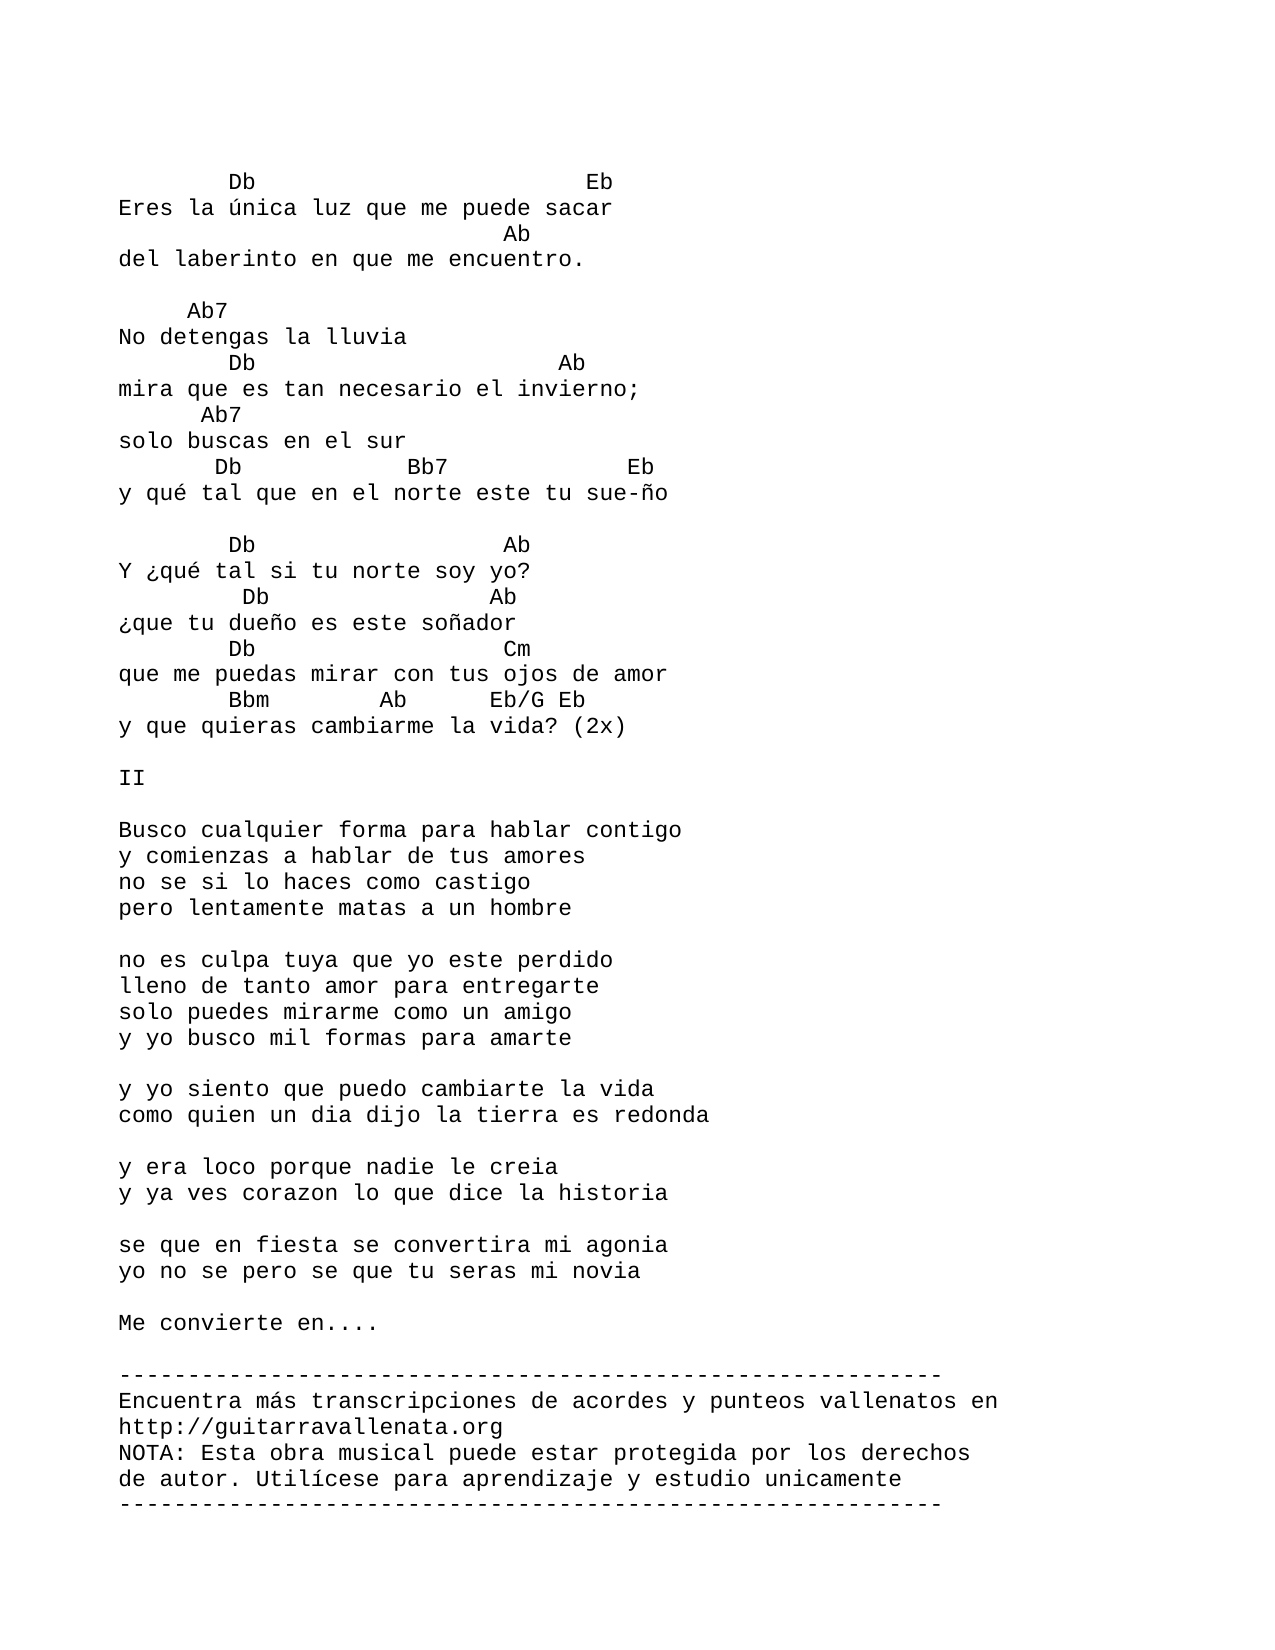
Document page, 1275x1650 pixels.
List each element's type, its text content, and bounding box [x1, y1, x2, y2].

text Db Ab [118, 533, 1157, 559]
text ------------------------------------------------------------ [118, 1363, 1157, 1389]
text NOTA: Esta obra musical puede estar protegida por los derechos [118, 1441, 1157, 1467]
text mira que es tan necesario el invierno; [118, 377, 1157, 403]
text Encuentra más transcripciones de acordes y punteos vallenatos en http://guitarravallenata.org [118, 1389, 1157, 1441]
text Db Ab [118, 352, 1157, 377]
text como quien un dia dijo la tierra es redonda [118, 1104, 1157, 1130]
text Db Bb7 Eb [118, 455, 1157, 481]
text pero lentamente matas a un hombre [118, 896, 1157, 922]
text y yo busco mil formas para amarte [118, 1026, 1157, 1052]
text Y ¿qué tal si tu norte soy yo? [118, 559, 1157, 585]
text ------------------------------------------------------------ [118, 1493, 1157, 1519]
text Ab7 [118, 300, 1157, 326]
text que me puedas mirar con tus ojos de amor [118, 663, 1157, 689]
text y comienzas a hablar de tus amores [118, 844, 1157, 870]
text de autor. Utilícese para aprendizaje y estudio unicamente [118, 1467, 1157, 1493]
text yo no se pero se que tu seras mi novia [118, 1259, 1157, 1285]
text Db Ab [118, 585, 1157, 611]
text II [118, 767, 1157, 792]
text y ya ves corazon lo que dice la historia [118, 1182, 1157, 1207]
text no es culpa tuya que yo este perdido [118, 948, 1157, 974]
text Bbm Ab Eb/G Eb [118, 689, 1157, 715]
text Db Cm [118, 637, 1157, 663]
text y que quieras cambiarme la vida? (2x) [118, 715, 1157, 741]
text ¿que tu dueño es este soñador [118, 611, 1157, 637]
text solo puedes mirarme como un amigo [118, 1000, 1157, 1026]
text Eres la única luz que me puede sacar [118, 196, 1157, 222]
text solo buscas en el sur [118, 429, 1157, 455]
text se que en fiesta se convertira mi agonia [118, 1233, 1157, 1259]
text Me convierte en.... [118, 1311, 1157, 1337]
text Ab [118, 222, 1157, 248]
text Ab7 [118, 403, 1157, 429]
text del laberinto en que me encuentro. [118, 248, 1157, 274]
text Busco cualquier forma para hablar contigo [118, 818, 1157, 844]
text no se si lo haces como castigo [118, 870, 1157, 896]
text Db Eb [118, 170, 1157, 196]
text y yo siento que puedo cambiarte la vida [118, 1078, 1157, 1104]
text y qué tal que en el norte este tu sue-ño [118, 481, 1157, 507]
text y era loco porque nadie le creia [118, 1156, 1157, 1182]
text No detengas la lluvia [118, 326, 1157, 352]
text lleno de tanto amor para entregarte [118, 974, 1157, 1000]
